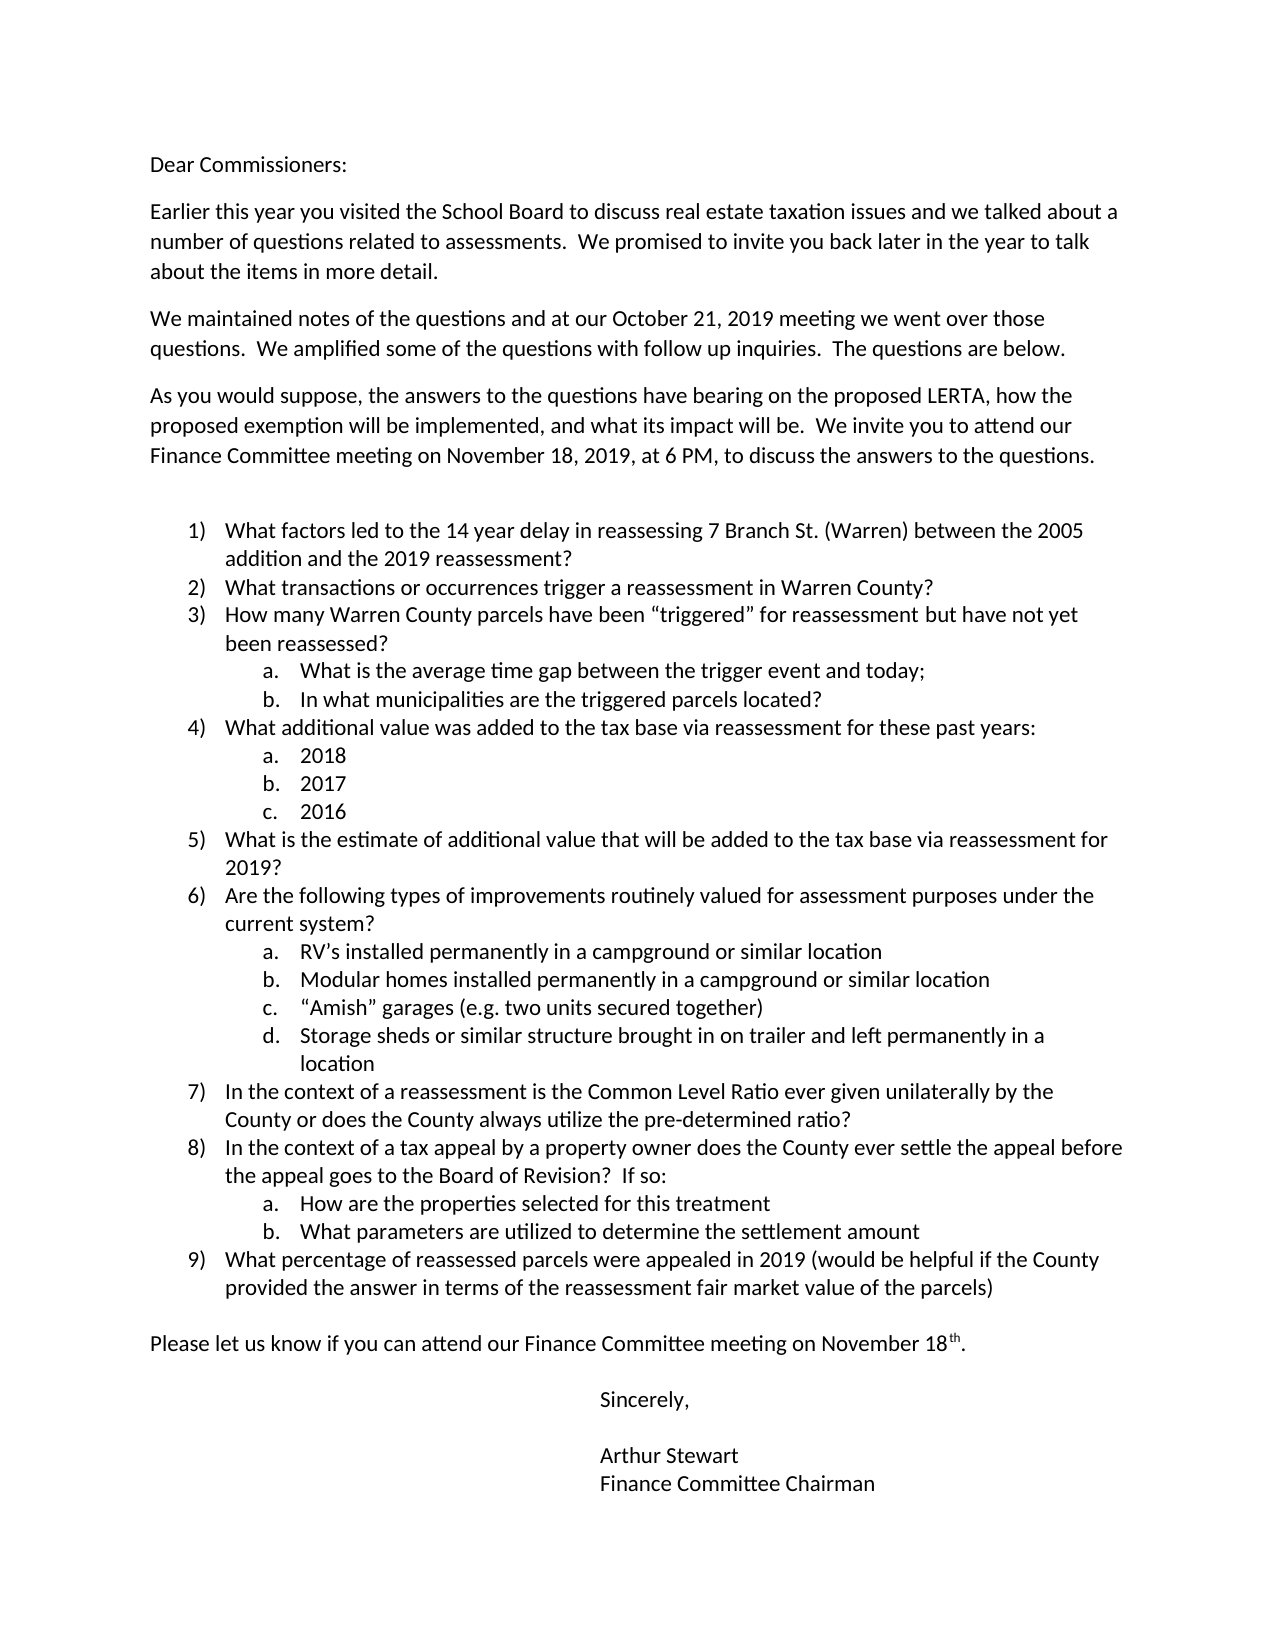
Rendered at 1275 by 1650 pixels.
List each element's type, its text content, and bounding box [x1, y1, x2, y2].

text Arthur Stewart [150, 1441, 1125, 1469]
list RV’s installed permanently in a campground or similar location [262, 937, 1125, 965]
list What parameters are utilized to determine the settlement amount [262, 1217, 1125, 1245]
list Storage sheds or similar structure brought in on trailer and left permanently in a location [262, 1021, 1125, 1077]
text Please let us know if you can attend our Finance Committee meeting on November 18th. [150, 1329, 1125, 1357]
list 2018 [262, 741, 1125, 769]
list In the context of a tax appeal by a property owner does the County ever settle the appeal before the appeal goes to the Board of Revision? If so: [187, 1133, 1125, 1189]
list 2016 [262, 797, 1125, 825]
text Sincerely, [150, 1385, 1125, 1413]
list How are the properties selected for this treatment [262, 1189, 1125, 1217]
list Are the following types of improvements routinely valued for assessment purposes under the current system? [187, 881, 1125, 937]
list What transactions or occurrences trigger a reassessment in Warren County? [187, 573, 1125, 601]
list 2017 [262, 769, 1125, 797]
text As you would suppose, the answers to the questions have bearing on the proposed LERTA, how the proposed exemption will be implemented, and what its impact will be. We invite you to attend our Finance Committee meeting on November 18, 2019, at 6 PM, to discuss the answers to the questions. [150, 381, 1125, 470]
list In what municipalities are the triggered parcels located? [262, 685, 1125, 713]
list What percentage of reassessed parcels were appealed in 2019 (would be helpful if the County provided the answer in terms of the reassessment fair market value of the parcels) [187, 1245, 1125, 1301]
list What is the estimate of additional value that will be added to the tax base via reassessment for 2019? [187, 825, 1125, 881]
list Modular homes installed permanently in a campground or similar location [262, 965, 1125, 993]
list What is the average time gap between the trigger event and today; [262, 657, 1125, 685]
text Finance Committee Chairman [150, 1469, 1125, 1497]
list “Amish” garages (e.g. two units secured together) [262, 993, 1125, 1021]
list What additional value was added to the tax base via reassessment for these past years: [187, 713, 1125, 741]
list What factors led to the 14 year delay in reassessing 7 Branch St. (Warren) between the 2005 addition and the 2019 reassessment? [187, 517, 1125, 573]
text Dear Commissioners: [150, 150, 1125, 178]
list In the context of a reassessment is the Common Level Ratio ever given unilaterally by the County or does the County always utilize the pre-determined ratio? [187, 1077, 1125, 1133]
list How many Warren County parcels have been “triggered” for reassessment but have not yet been reassessed? [187, 601, 1125, 657]
text We maintained notes of the questions and at our October 21, 2019 meeting we went over those questions. We amplified some of the questions with follow up inquiries. The questions are below. [150, 304, 1125, 362]
text Earlier this year you visited the School Board to discuss real estate taxation issues and we talked about a number of questions related to assessments. We promised to invite you back later in the year to talk about the items in more detail. [150, 197, 1125, 285]
